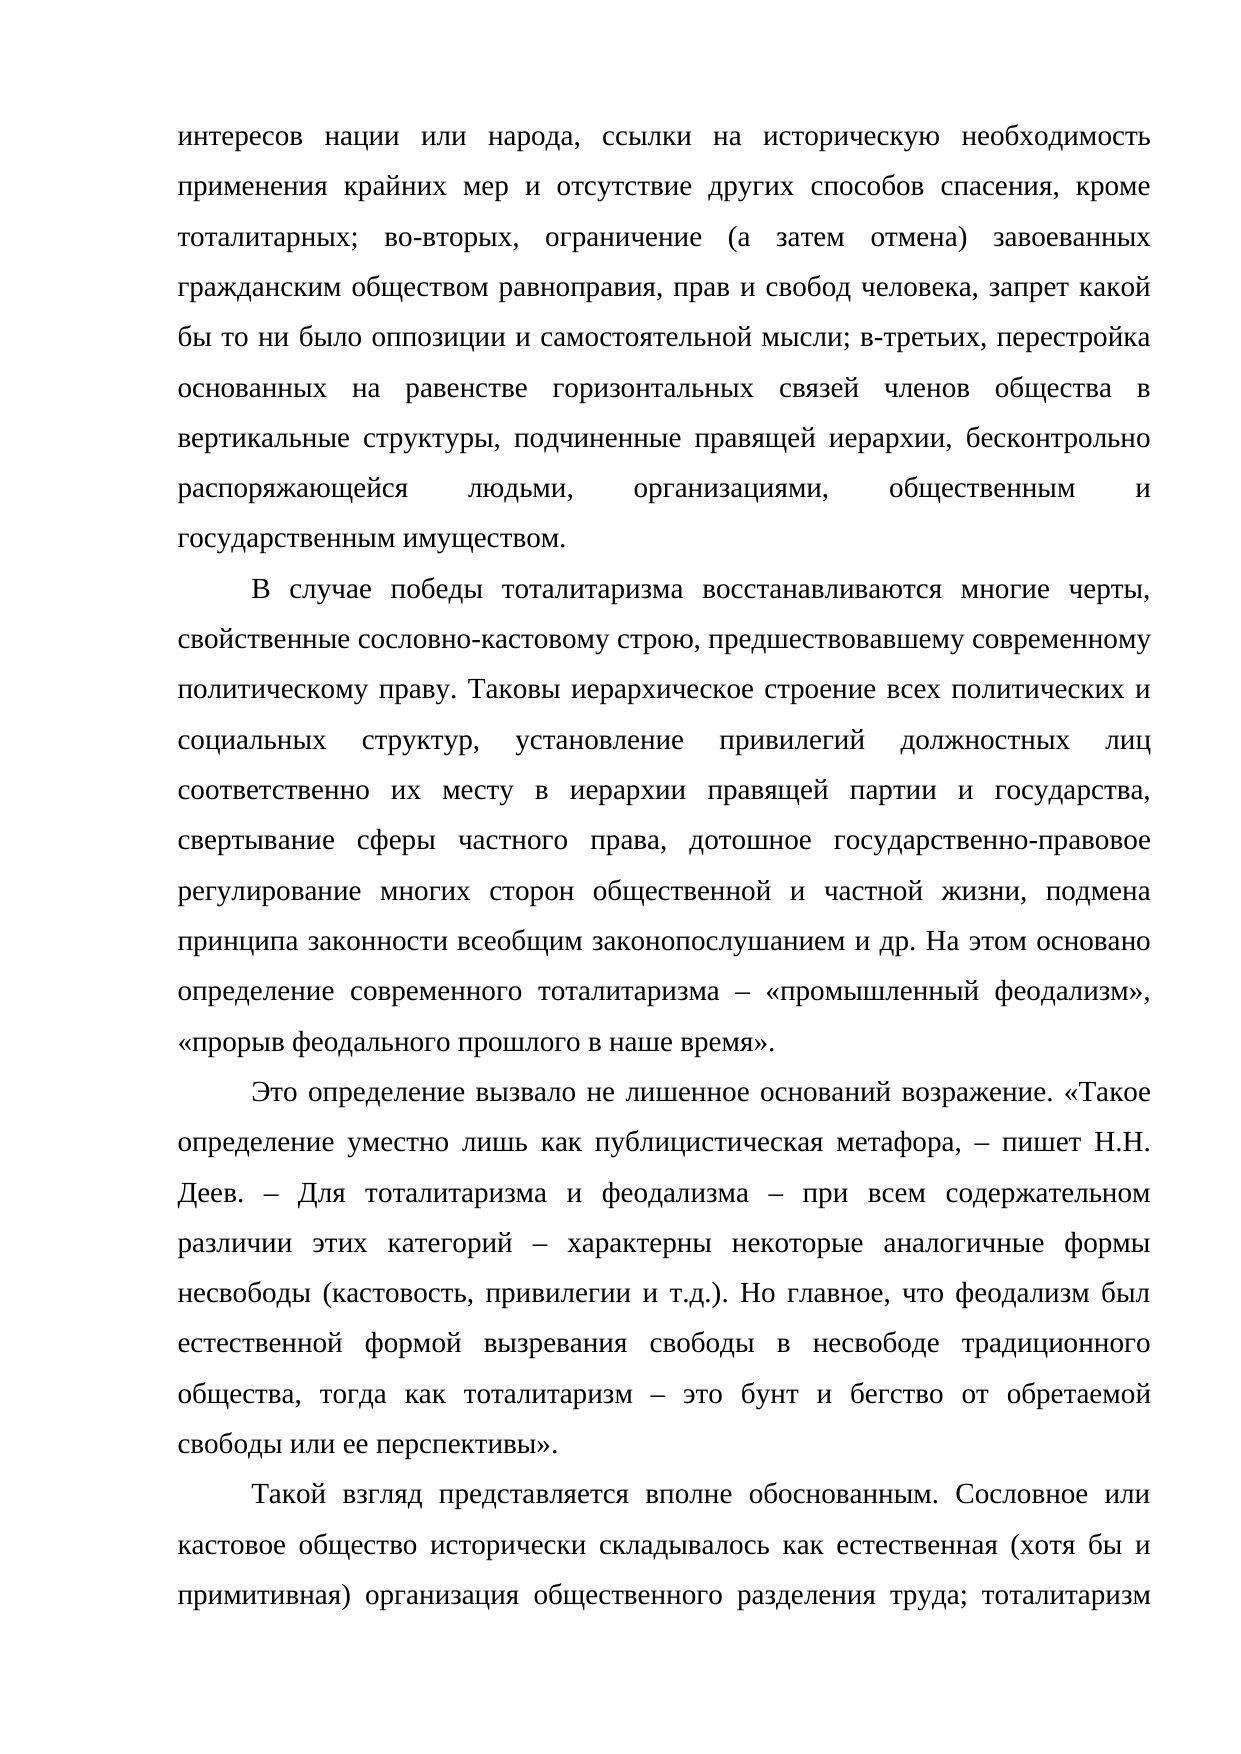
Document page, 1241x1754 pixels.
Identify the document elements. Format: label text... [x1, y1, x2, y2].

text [177, 1477, 1152, 1611]
text Это определение вызвало не лишенное оснований возражение. «Такое определение уместно лишь как публицистическая метафора, – пишет Н.Н. Деев. – Для тоталитаризма и феодализма – при всем содержательном различии этих категорий – характерны некоторые аналогичные формы несвободы (кастовость, привилегии и т.д.). Но главное, что феодализм был естественной формой вызревания свободы в несвободе традиционного общества, тогда как тоталитаризм – это бунт и бегство от обретаемой свободы или ее перспективы». [177, 1074, 1152, 1460]
text В случае победы тоталитаризма восстанавливаются многие черты, свойственные сословно-кастовому строю, предшествовавшему современному политическому праву. Таковы иерархическое строение всех политических и социальных структур, установление привилегий должностных лиц соответственно их месту в иерархии правящей партии и государства, свертывание сферы частного права, дотошное государственно-правовое регулирование многих сторон общественной и частной жизни, подмена принципа законности всеобщим законопослушанием и др. На этом основано определение современного тоталитаризма – «промышленный феодализм», «прорыв феодального прошлого в наше время». [177, 571, 1152, 1057]
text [177, 118, 1152, 554]
